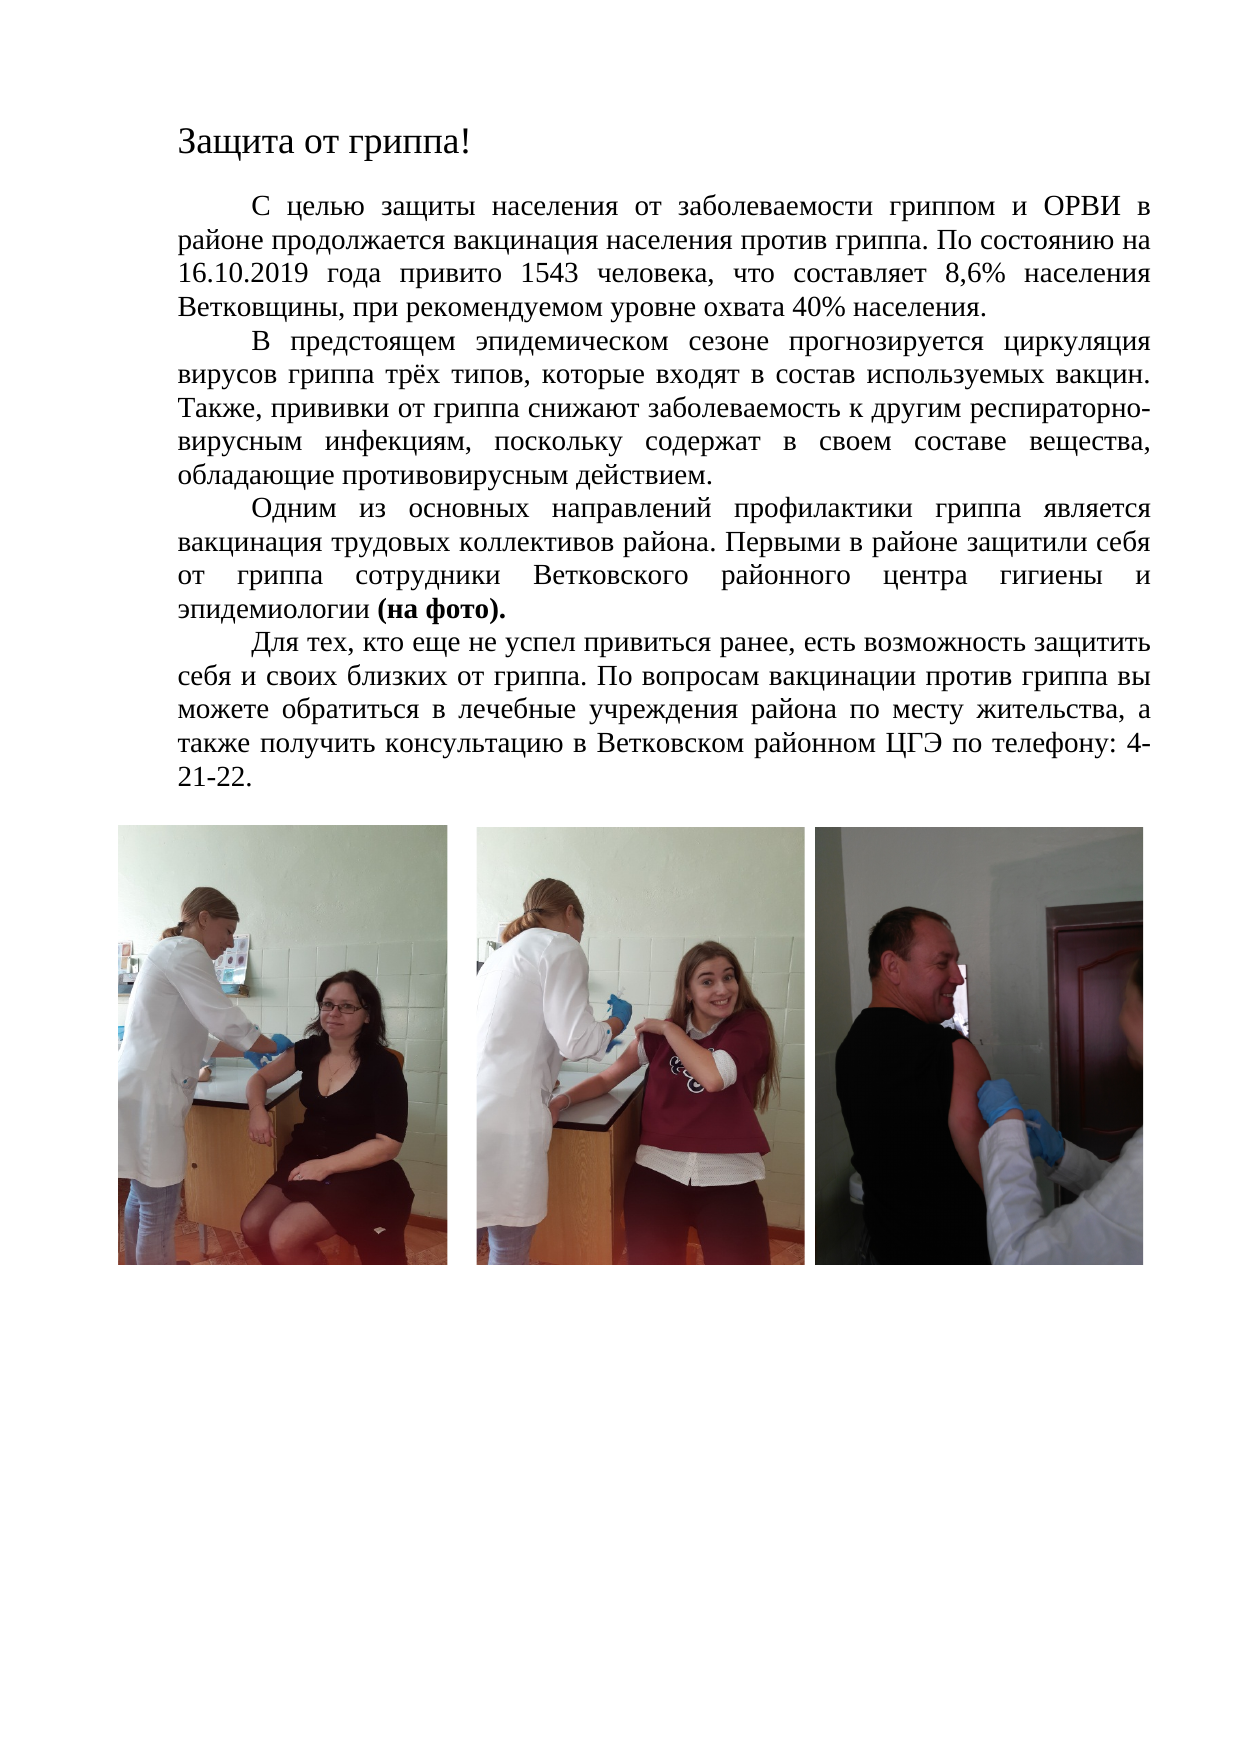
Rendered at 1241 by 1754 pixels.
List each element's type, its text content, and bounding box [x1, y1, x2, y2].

text Для тех, кто еще не успел привиться ранее, есть возможность защитить себя и своих близких от гриппа. По вопросам вакцинации против гриппа вы можете обратиться в лечебные учреждения района по месту жительства, а также получить консультацию в Ветковском районном ЦГЭ по телефону: 4-21-22. [177, 624, 1152, 792]
picture [118, 825, 448, 1265]
text Защита от гриппа! [177, 118, 1152, 161]
picture [815, 827, 1144, 1265]
picture [476, 827, 805, 1265]
text Одним из основных направлений профилактики гриппа является вакцинация трудовых коллективов района. Первыми в районе защитили себя от гриппа сотрудники Ветковского районного центра гигиены и эпидемиологии (на фото). [177, 490, 1152, 624]
text С целью защиты населения от заболеваемости гриппом и ОРВИ в районе продолжается вакцинация населения против гриппа. По состоянию на 16.10.2019 года привито 1543 человека, что составляет 8,6% населения Ветковщины, при рекомендуемом уровне охвата 40% населения. [177, 188, 1152, 323]
text В предстоящем эпидемическом сезоне прогнозируется циркуляция вирусов гриппа трёх типов, которые входят в состав используемых вакцин. Также, прививки от гриппа снижают заболеваемость к другим респираторно-вирусным инфекциям, поскольку содержат в своем составе вещества, обладающие противовирусным действием. [177, 323, 1152, 490]
